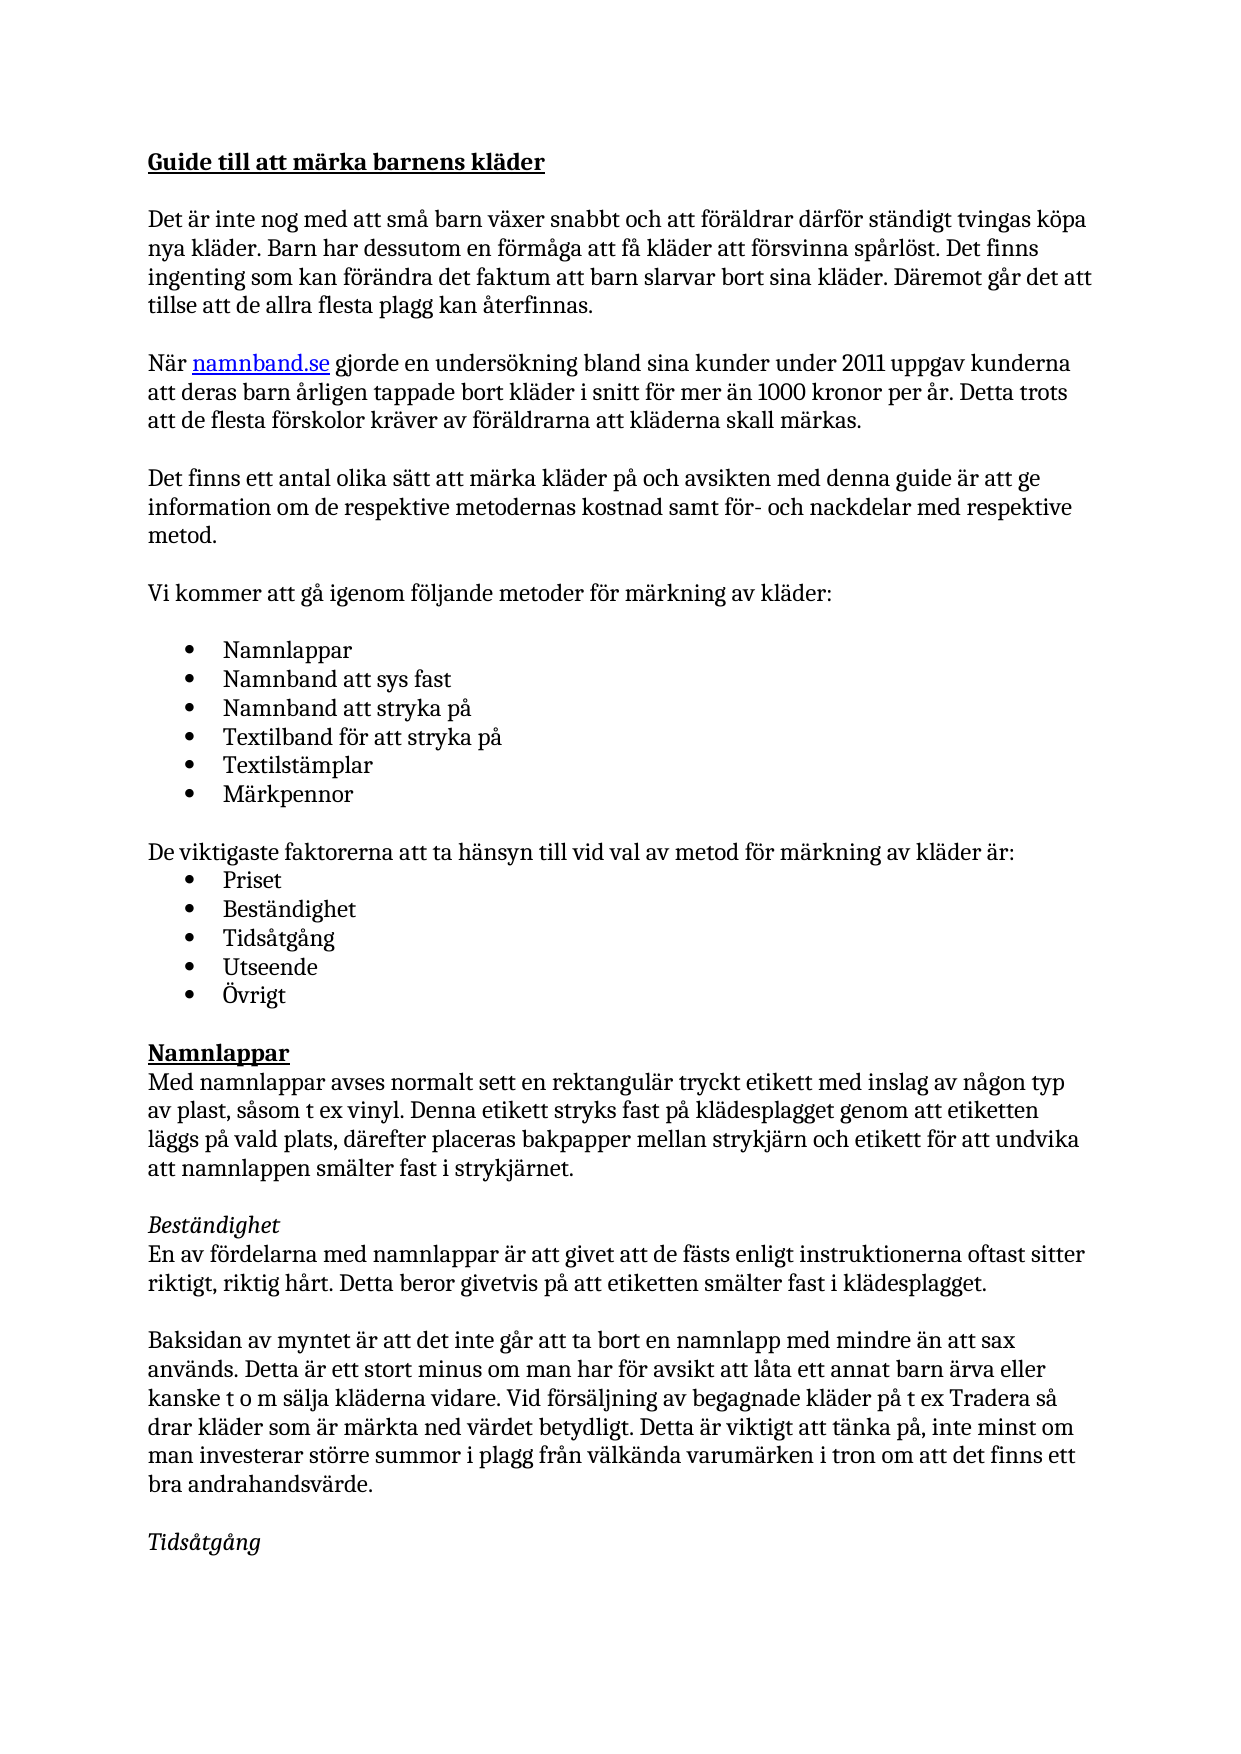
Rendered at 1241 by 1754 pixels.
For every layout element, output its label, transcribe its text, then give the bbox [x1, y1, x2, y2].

list Namnband att stryka på [185, 694, 1093, 723]
text Guide till att märka barnens kläder [148, 148, 1093, 176]
list Utseende [185, 953, 1093, 981]
text Det finns ett antal olika sätt att märka kläder på och avsikten med denna guide är att ge information om de respektive metodernas kostnad samt för- och nackdelar med respektive metod. [148, 464, 1093, 550]
text Det är inte nog med att små barn växer snabbt och att föräldrar därför ständigt tvingas köpa nya kläder. Barn har dessutom en förmåga att få kläder att försvinna spårlöst. Det finns ingenting som kan förändra det faktum att barn slarvar bort sina kläder. Däremot går det att tillse att de allra flesta plagg kan återfinnas. [148, 205, 1093, 320]
text Beständighet [148, 1211, 1093, 1240]
text Baksidan av myntet är att det inte går att ta bort en namnlapp med mindre än att sax används. Detta är ett stort minus om man har för avsikt att låta ett annat barn ärva eller kanske t o m sälja kläderna vidare. Vid försäljning av begagnade kläder på t ex Tradera så drar kläder som är märkta ned värdet betydligt. Detta är viktigt att tänka på, inte minst om man investerar större summor i plagg från välkända varumärken i tron om att det finns ett bra andrahandsvärde. [148, 1326, 1093, 1499]
text Namnlappar [148, 1039, 1093, 1068]
list Namnlappar [185, 636, 1093, 665]
list Priset [185, 866, 1093, 895]
list Beständighet [185, 895, 1093, 924]
text Tidsåtgång [148, 1528, 1093, 1556]
list Övrigt [185, 981, 1093, 1010]
list Tidsåtgång [185, 924, 1093, 953]
list Textilstämplar [185, 751, 1093, 780]
text Med namnlappar avses normalt sett en rektangulär tryckt etikett med inslag av någon typ av plast, såsom t ex vinyl. Denna etikett stryks fast på klädesplagget genom att etiketten läggs på vald plats, därefter placeras bakpapper mellan strykjärn och etikett för att undvika att namnlappen smälter fast i strykjärnet. [148, 1068, 1093, 1183]
text När namnband.se gjorde en undersökning bland sina kunder under 2011 uppgav kunderna att deras barn årligen tappade bort kläder i snitt för mer än 1000 kronor per år. Detta trots att de flesta förskolor kräver av föräldrarna att kläderna skall märkas. [148, 349, 1093, 435]
text De viktigaste faktorerna att ta hänsyn till vid val av metod för märkning av kläder är: [148, 838, 1093, 866]
list Märkpennor [185, 780, 1093, 809]
text Vi kommer att gå igenom följande metoder för märkning av kläder: [148, 579, 1093, 608]
text En av fördelarna med namnlappar är att givet att de fästs enligt instruktionerna oftast sitter riktigt, riktig hårt. Detta beror givetvis på att etiketten smälter fast i klädesplagget. [148, 1240, 1093, 1298]
list Textilband för att stryka på [185, 723, 1093, 751]
list Namnband att sys fast [185, 665, 1093, 694]
